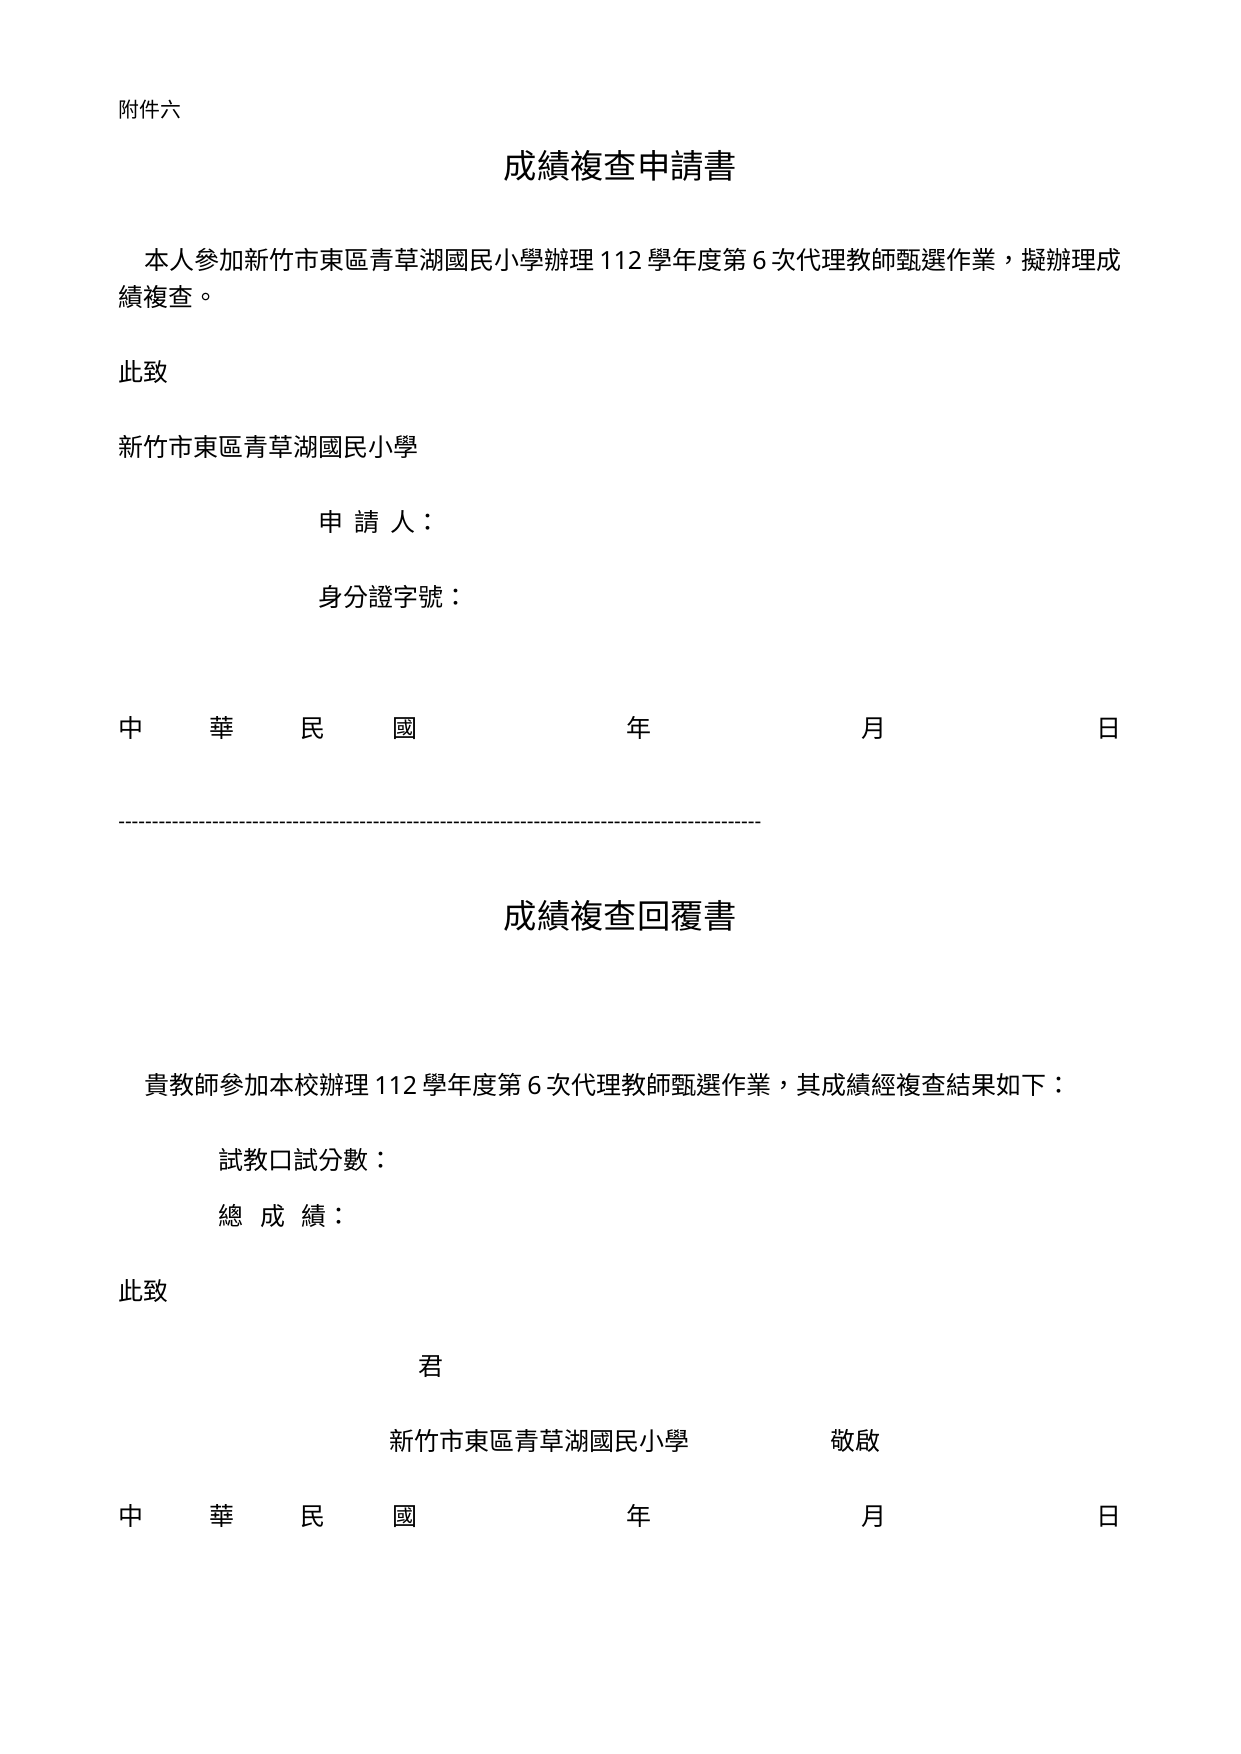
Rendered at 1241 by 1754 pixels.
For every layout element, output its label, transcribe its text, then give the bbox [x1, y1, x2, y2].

text 成績複查回覆書 [118, 877, 1122, 952]
text 此致 [118, 352, 1122, 389]
text 貴教師參加本校辦理112學年度第6次代理教師甄選作業，其成績經複查結果如下： [118, 1064, 1122, 1102]
text 成績複查申請書 [118, 127, 1122, 202]
text 君 [118, 1346, 1122, 1383]
text 本人參加新竹市東區青草湖國民小學辦理112學年度第6次代理教師甄選作業，擬辦理成績複查。 [118, 239, 1122, 314]
text 新竹市東區青草湖國民小學 [118, 427, 1122, 464]
text 總 成 績： [218, 1196, 1122, 1233]
text 身分證字號： [118, 577, 1122, 614]
text ------------------------------------------------------------------------------------------------ [118, 802, 1122, 839]
text 試教口試分數： [218, 1139, 1122, 1177]
text 新竹市東區青草湖國民小學 敬啟 [118, 1421, 1122, 1458]
text 中華民國 年 月 日 [118, 708, 1122, 746]
text 申 請 人： [118, 502, 1122, 539]
text 附件六 [118, 89, 1122, 127]
text 中華民國 年 月 日 [118, 1496, 1122, 1533]
text 此致 [118, 1271, 1122, 1308]
